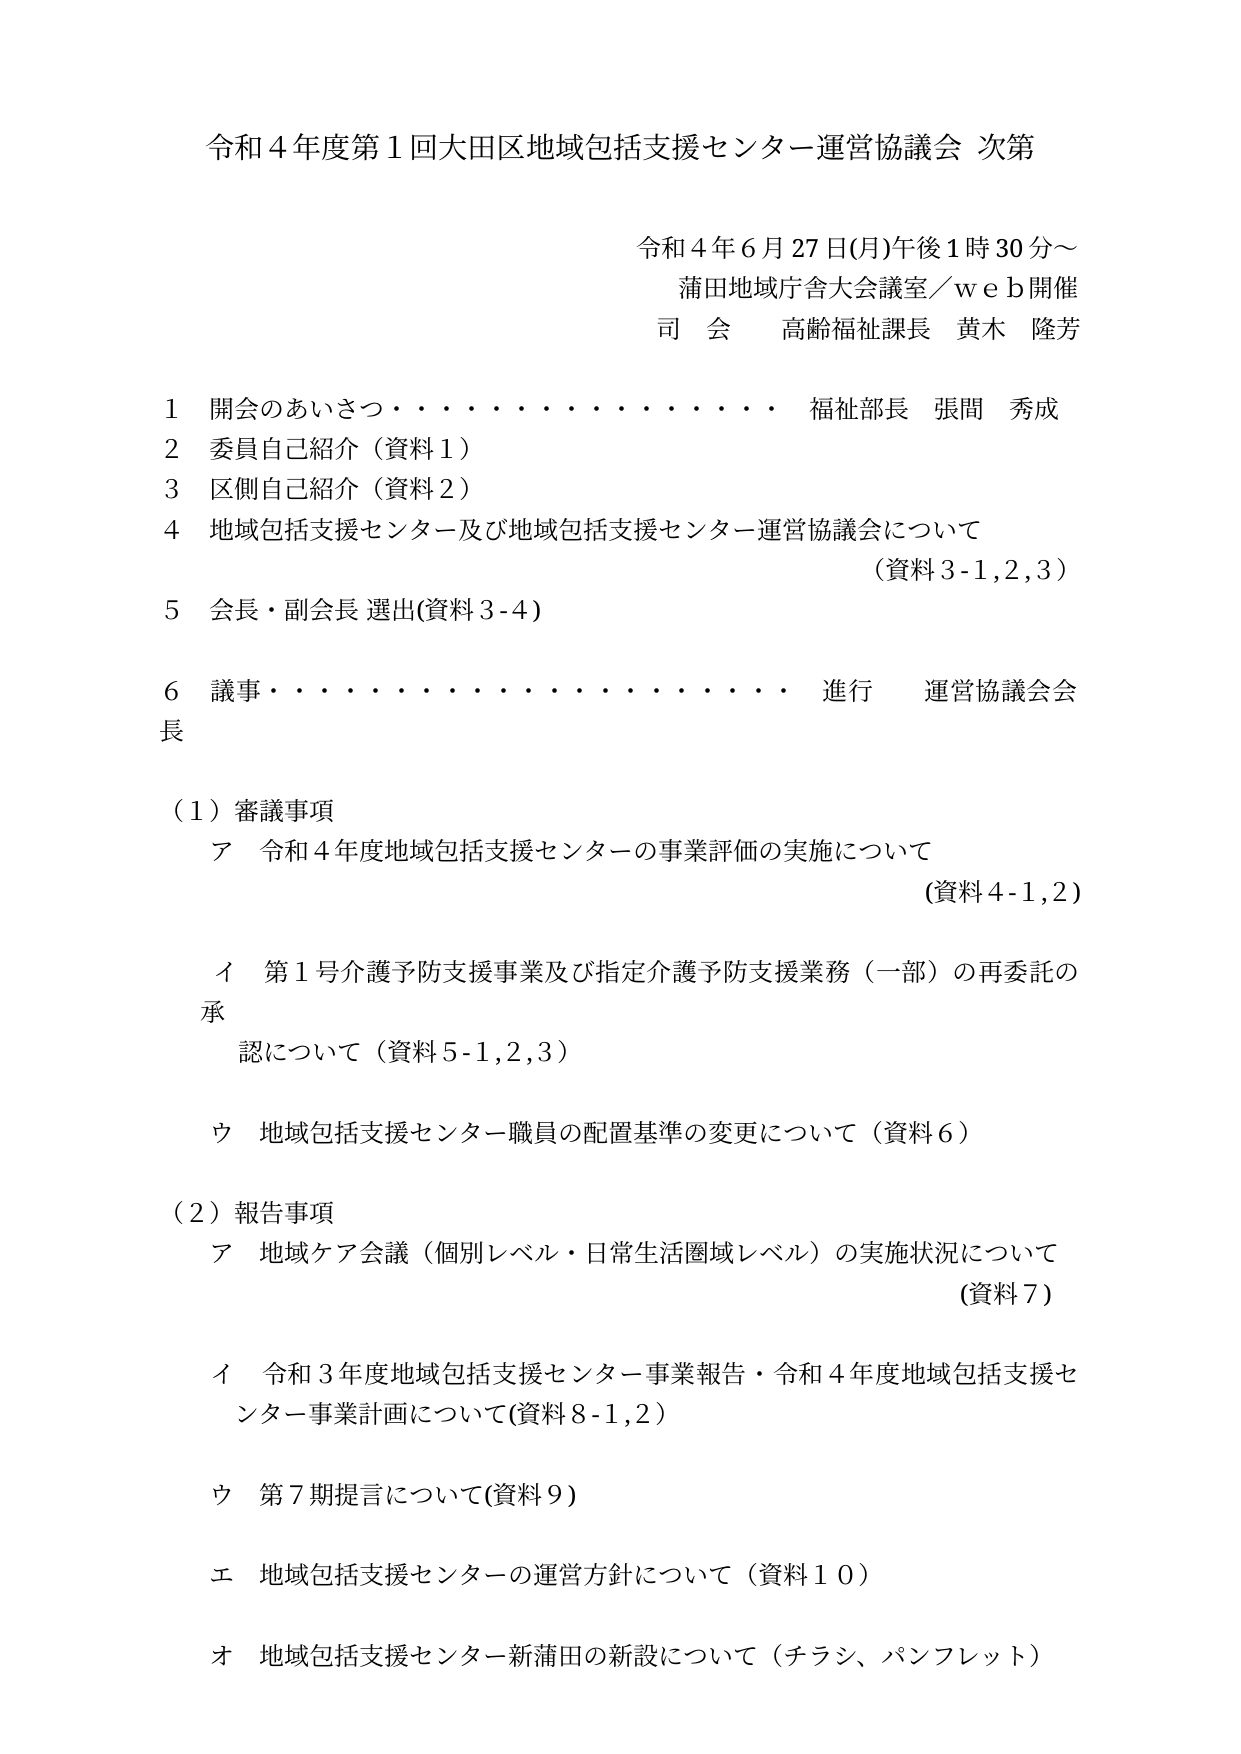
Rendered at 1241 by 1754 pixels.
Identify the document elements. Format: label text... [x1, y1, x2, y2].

text （資料３-１,２,３） [159, 548, 1081, 589]
text 蒲田地域庁舎大会議室／ｗｅｂ開催 [159, 267, 1078, 307]
text ３ 区側自己紹介（資料２） [159, 468, 1081, 508]
text ５ 会長・副会長 選出(資料３-４) [159, 589, 1081, 629]
text （２）報告事項 [159, 1192, 1081, 1232]
text イ 第１号介護予防支援事業及び指定介護予防支援業務（一部）の再委託の承 [201, 951, 1081, 1031]
text 令和４年度第１回大田区地域包括支援センター運営協議会 次第 [159, 106, 1081, 187]
text オ 地域包括支援センター新蒲田の新設について（チラシ、パンフレット） [159, 1634, 1081, 1674]
text (資料４-１,２) [159, 870, 1081, 910]
text ア 令和４年度地域包括支援センターの事業評価の実施について [159, 830, 1081, 870]
text ア 地域ケア会議（個別レベル・日常生活圏域レベル）の実施状況について(資料７) [159, 1232, 1081, 1312]
text 司 会 高齢福祉課長 黄木 隆芳 [159, 307, 1081, 347]
text ６ 議事・・・・・・・・・・・・・・・・・・・・・ 進行 運営協議会会長 [159, 669, 1081, 749]
text ２ 委員自己紹介（資料１） [159, 428, 1081, 468]
text エ 地域包括支援センターの運営方針について（資料１０） [159, 1554, 1081, 1594]
text イ 令和３年度地域包括支援センター事業報告・令和４年度地域包括支援センター事業計画について(資料８-１,２） [159, 1353, 1081, 1433]
text ４ 地域包括支援センター及び地域包括支援センター運営協議会について [159, 508, 1081, 548]
text （１）審議事項 [159, 790, 1081, 830]
text 認について（資料５-１,２,３） [201, 1031, 1081, 1071]
text ウ 地域包括支援センター職員の配置基準の変更について（資料６） [159, 1111, 1081, 1152]
text ウ 第７期提言について(資料９) [159, 1473, 1081, 1513]
text 令和４年６月27日(月)午後1時30分～ [159, 227, 1078, 267]
text １ 開会のあいさつ・・・・・・・・・・・・・・・・ 福祉部長 張間 秀成 [159, 388, 1081, 428]
